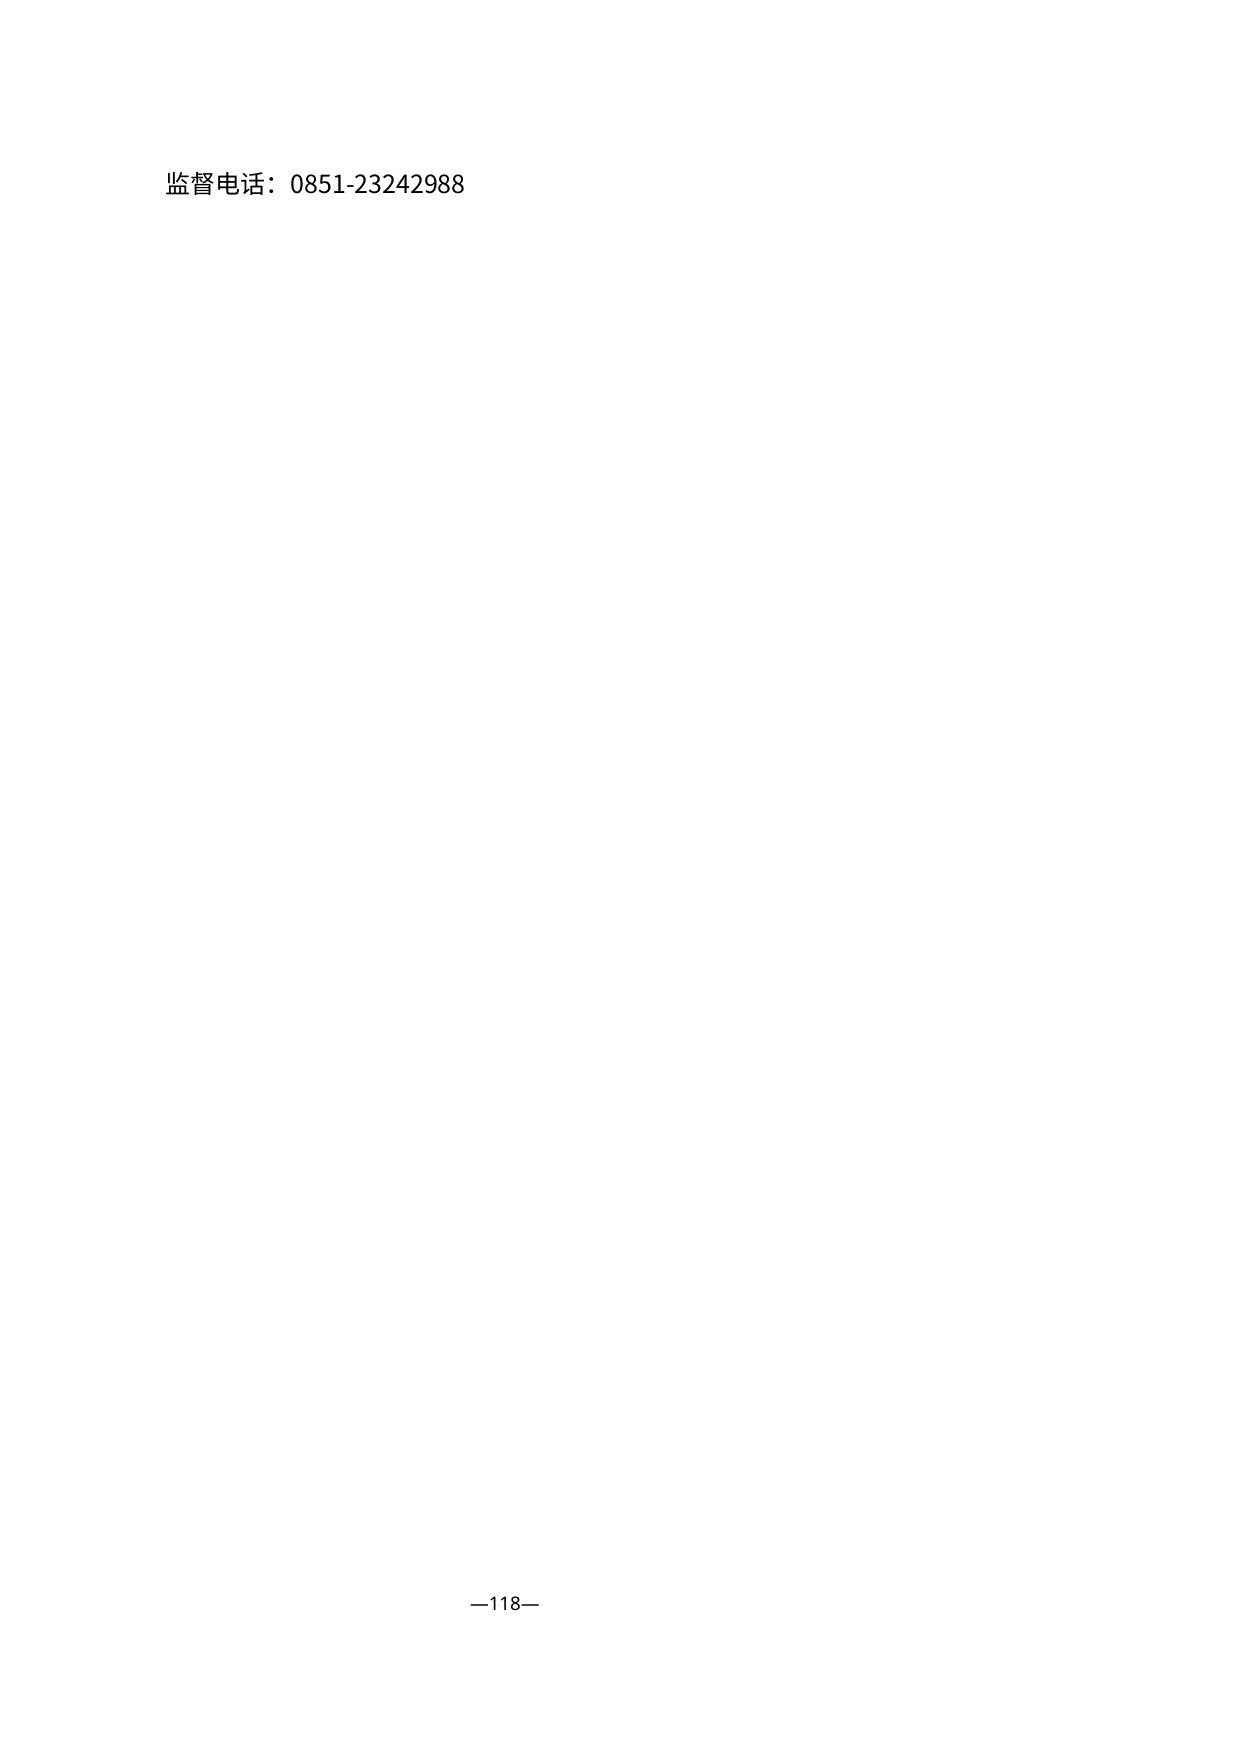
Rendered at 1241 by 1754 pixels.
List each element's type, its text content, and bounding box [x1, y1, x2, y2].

text 监督电话：0851-23242988 [165, 165, 1110, 201]
